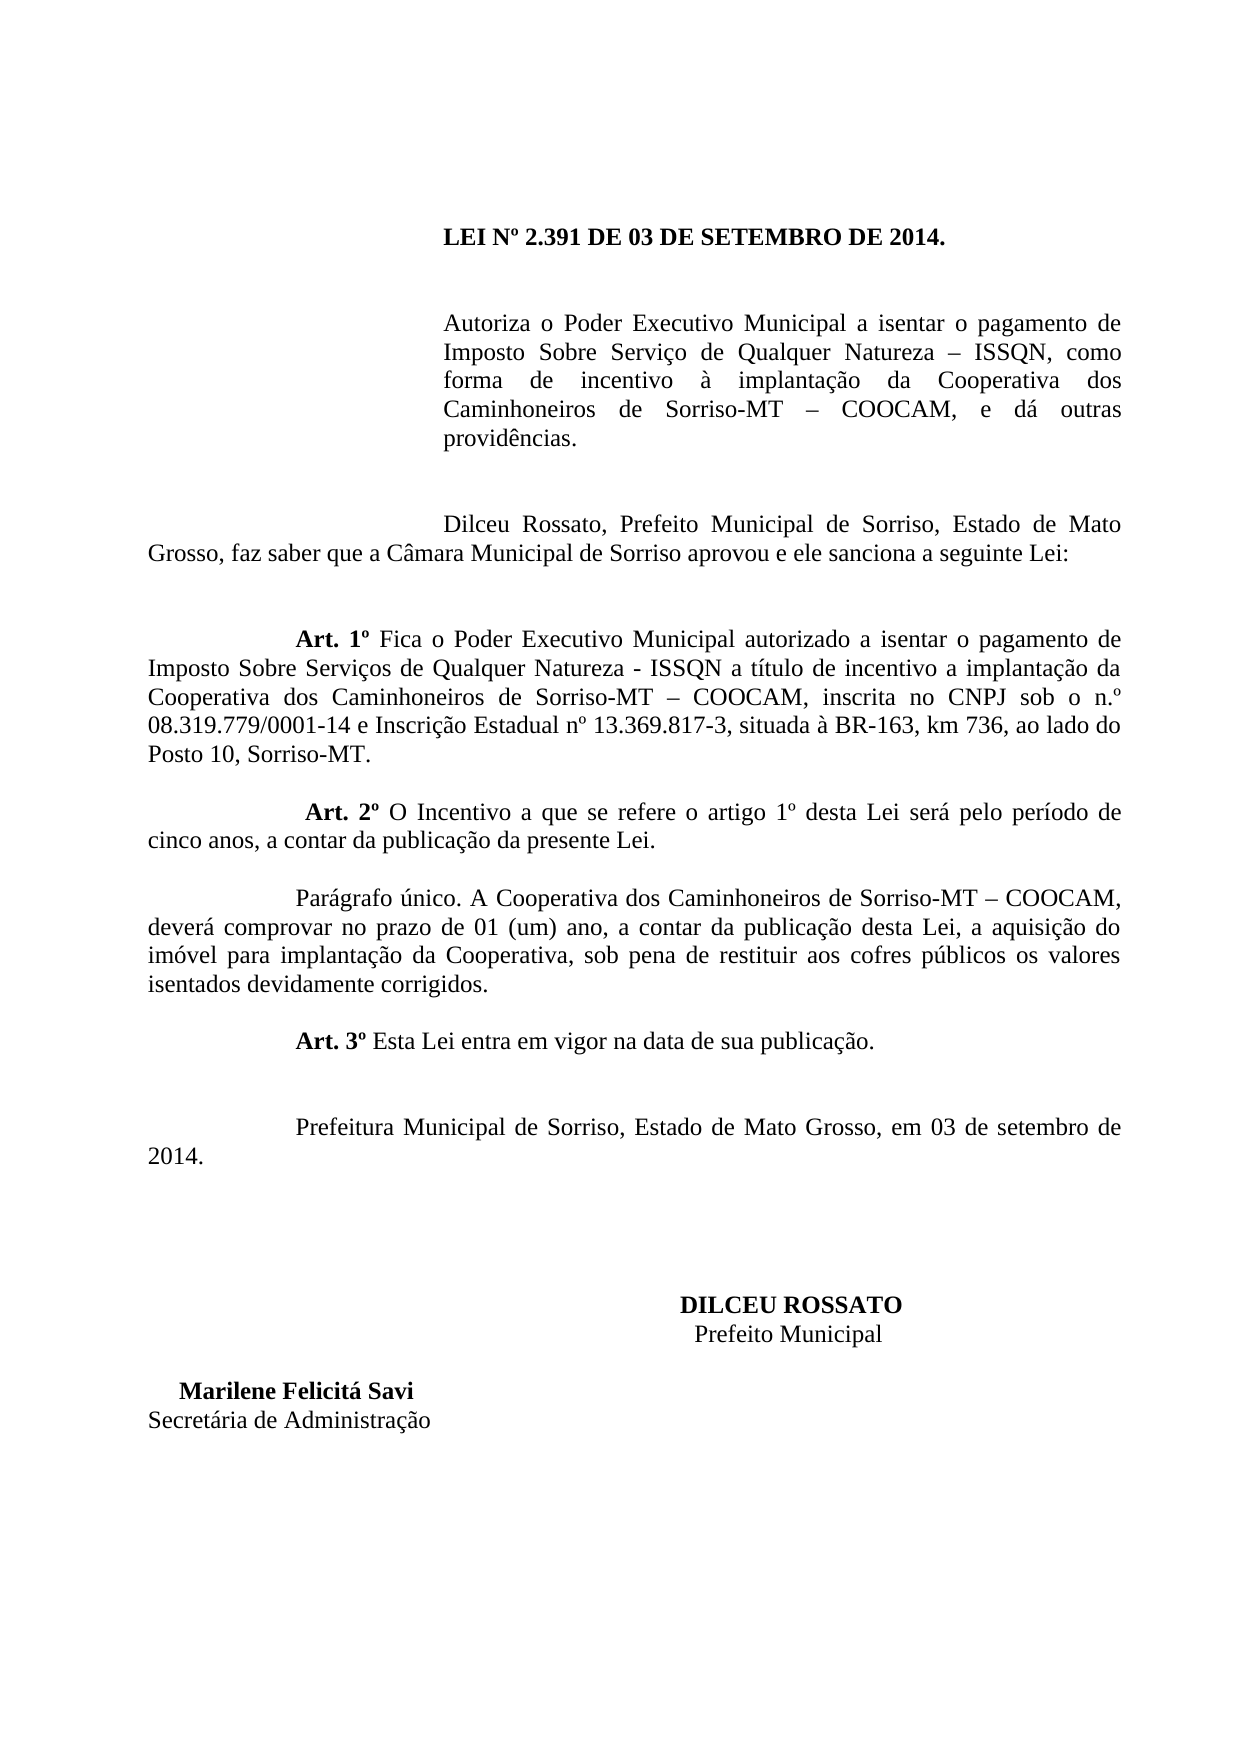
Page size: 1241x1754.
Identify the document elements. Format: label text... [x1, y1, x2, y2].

text Prefeito Municipal [148, 1319, 1122, 1347]
text Autoriza o Poder Executivo Municipal a isentar o pagamento de Imposto Sobre Serviço de Qualquer Natureza – ISSQN, como forma de incentivo à implantação da Cooperativa dos Caminhoneiros de Sorriso-MT – COOCAM, e dá outras providências. [443, 308, 1122, 452]
text LEI Nº 2.391 DE 03 DE SETEMBRO DE 2014. [443, 222, 1122, 250]
text Art. 3º Esta Lei entra em vigor na data de sua publicação. [148, 1026, 1122, 1054]
text Marilene Felicitá Savi [148, 1376, 1122, 1405]
text Parágrafo único. A Cooperativa dos Caminhoneiros de Sorriso-MT – COOCAM, deverá comprovar no prazo de 01 (um) ano, a contar da publicação desta Lei, a aquisição do imóvel para implantação da Cooperativa, sob pena de restituir aos cofres públicos os valores isentados devidamente corrigidos. [148, 883, 1122, 998]
text Art. 1º Fica o Poder Executivo Municipal autorizado a isentar o pagamento de Imposto Sobre Serviços de Qualquer Natureza - ISSQN a título de incentivo a implantação da Cooperativa dos Caminhoneiros de Sorriso-MT – COOCAM, inscrita no CNPJ sob o n.º 08.319.779/0001-14 e Inscrição Estadual nº 13.369.817-3, situada à BR-163, km 736, ao lado do Posto 10, Sorriso-MT. [148, 624, 1122, 768]
text Dilceu Rossato, Prefeito Municipal de Sorriso, Estado de Mato Grosso, faz saber que a Câmara Municipal de Sorriso aprovou e ele sanciona a seguinte Lei: [148, 509, 1122, 567]
text DILCEU ROSSATO [148, 1290, 1122, 1319]
text Prefeitura Municipal de Sorriso, Estado de Mato Grosso, em 03 de setembro de 2014. [148, 1112, 1122, 1169]
text Secretária de Administração [148, 1405, 1122, 1434]
text Art. 2º O Incentivo a que se refere o artigo 1º desta Lei será pelo período de cinco anos, a contar da publicação da presente Lei. [148, 797, 1122, 854]
